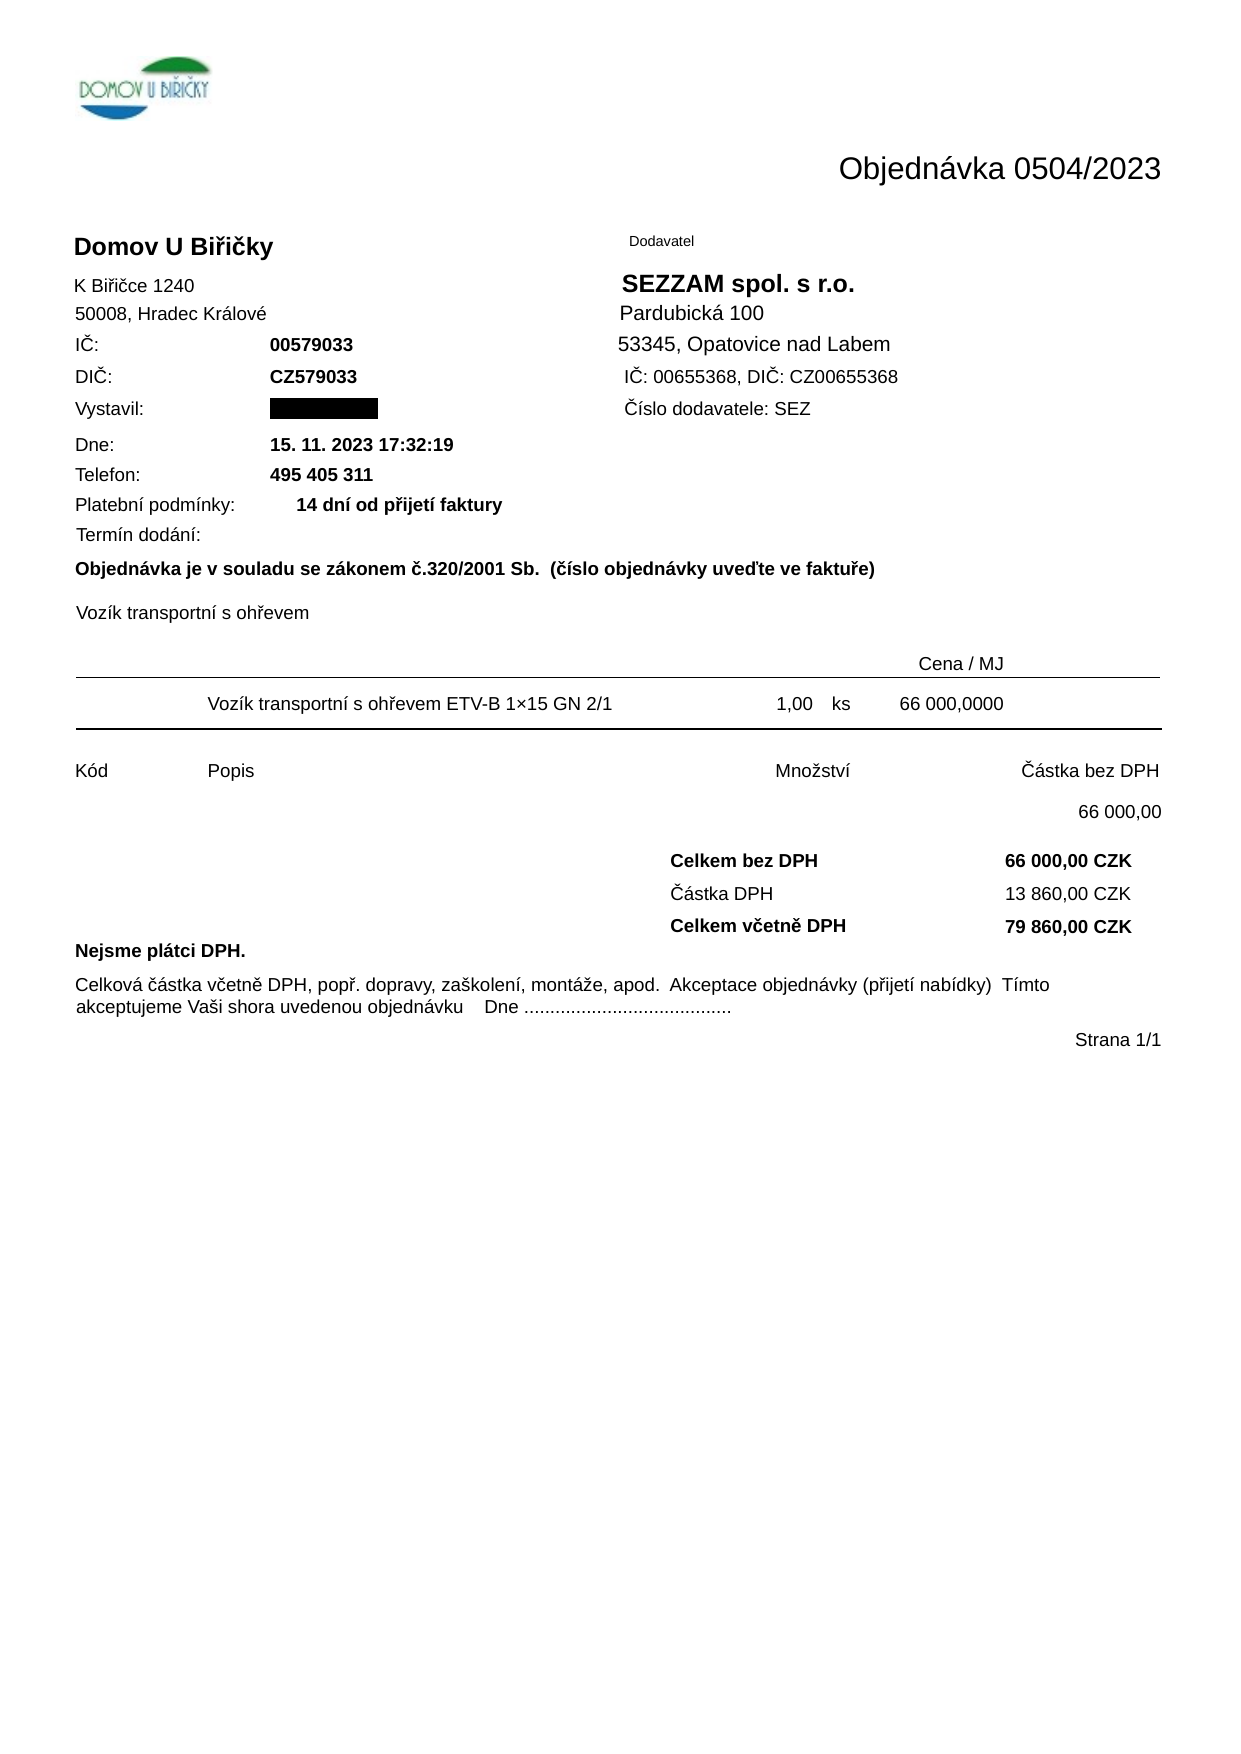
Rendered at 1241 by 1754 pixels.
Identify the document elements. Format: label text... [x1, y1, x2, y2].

text Telefon: 495 405 311 [75, 464, 1160, 485]
text Strana 1/1 [75, 1029, 1161, 1050]
text IČ: 00579033 53345, Opatovice nad Labem [75, 331, 1160, 355]
table_header 66 000,00 CZK 13 860,00 CZK 79 860,00 CZK [899, 850, 1132, 939]
text K Biřičce 1240 SEZZAM spol. s r.o. [73, 269, 1160, 298]
text Dne: 15. 11. 2023 17:32:19 [75, 433, 1160, 455]
table_header Celkem bez DPH Částka DPH Celkem včetně DPH [670, 850, 899, 939]
text Kód Popis Množství Částka bez DPH [75, 653, 1160, 782]
picture [75, 56, 213, 121]
text Vystavil: Pavel Lukáš Číslo dodavatele: SEZ [75, 398, 270, 419]
text Vystavil: Pavel Lukáš Číslo dodavatele: SEZ [378, 398, 1160, 419]
text DIČ: CZ579033 IČ: 00655368, DIČ: CZ00655368 [75, 366, 1160, 387]
text 66 000,00 [75, 801, 1161, 822]
subtitle Objednávka 0504/2023 [0, 150, 1161, 186]
text Domov U Biřičky Dodavatel [73, 232, 1160, 261]
text Objednávka je v souladu se zákonem č.320/2001 Sb. (číslo objednávky uveďte ve faktuře) Vozík transportní s ohřevem [75, 558, 923, 623]
text Celková částka včetně DPH, popř. dopravy, zaškolení, montáže, apod. Akceptace objednávky (přijetí nabídky) Tímto akceptujeme Vaši shora uvedenou objednávku Dne ........................................ [75, 974, 1160, 1018]
text Platební podmínky: 14 dní od přijetí faktury Termín dodání: [75, 494, 536, 545]
text 50008, Hradec Králové Pardubická 100 [75, 300, 1160, 324]
text Nejsme plátci DPH. [75, 939, 923, 961]
